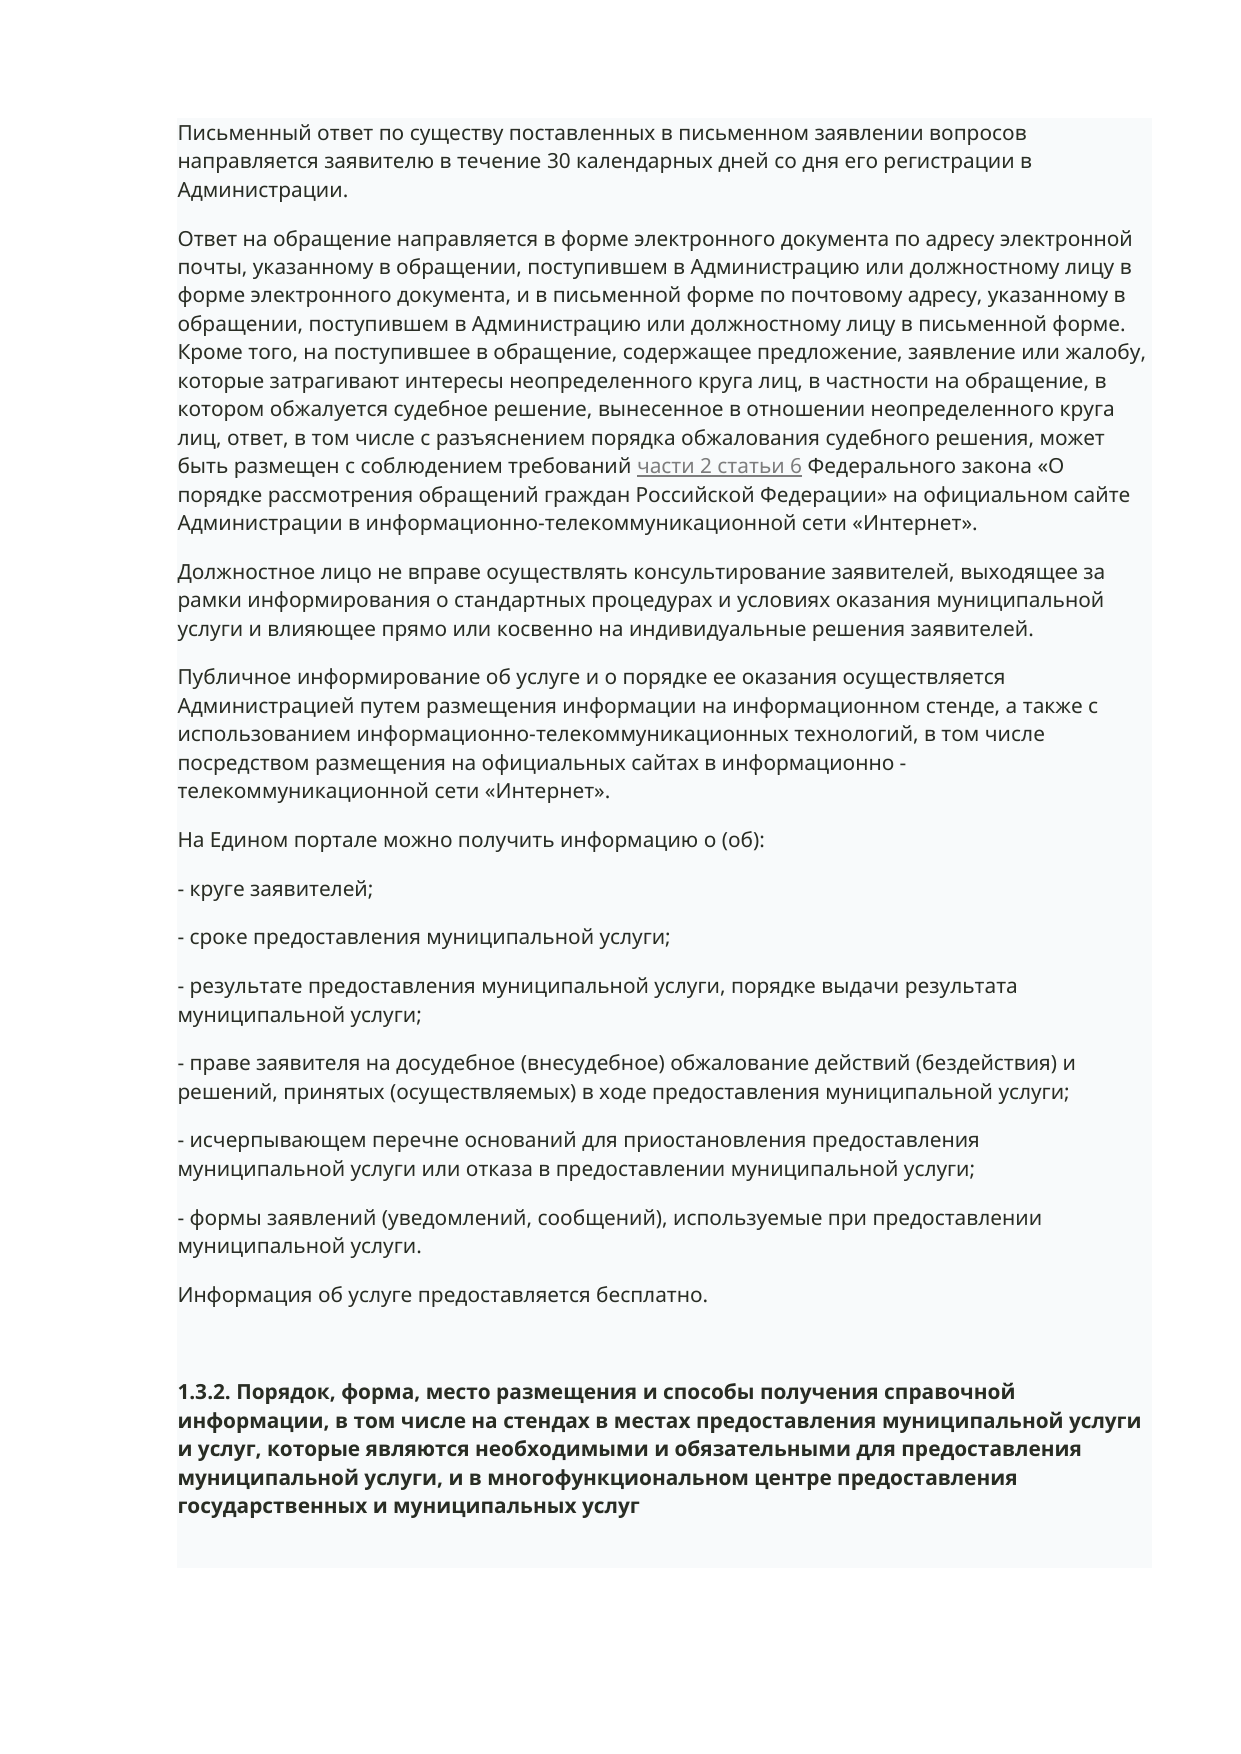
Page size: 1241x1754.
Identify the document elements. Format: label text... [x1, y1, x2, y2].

text Должностное лицо не вправе осуществлять консультирование заявителей, выходящее за рамки информирования о стандартных процедурах и условиях оказания муниципальной услуги и влияющее прямо или косвенно на индивидуальные решения заявителей. [177, 557, 1152, 642]
text - исчерпывающем перечне оснований для приостановления предоставления муниципальной услуги или отказа в предоставлении муниципальной услуги; [177, 1126, 1152, 1182]
text - формы заявлений (уведомлений, сообщений), используемые при предоставлении муниципальной услуги. [177, 1203, 1152, 1260]
text - результате предоставления муниципальной услуги, порядке выдачи результата муниципальной услуги; [177, 971, 1152, 1028]
text Письменный ответ по существу поставленных в письменном заявлении вопросов направляется заявителю в течение 30 календарных дней со дня его регистрации в Администрации. [177, 118, 1152, 203]
text Публичное информирование об услуге и о порядке ее оказания осуществляется Администрацией путем размещения информации на информационном стенде, а также с использованием информационно-телекоммуникационных технологий, в том числе посредством размещения на официальных сайтах в информационно - телекоммуникационной сети «Интернет». [177, 662, 1152, 805]
text На Едином портале можно получить информацию о (об): [177, 825, 1152, 853]
text 1.3.2. Порядок, форма, место размещения и способы получения справочной информации, в том числе на стендах в местах предоставления муниципальной услуги и услуг, которые являются необходимыми и обязательными для предоставления муниципальной услуги, и в многофункциональном центре предоставления государственных и муниципальных услуг [177, 1377, 1152, 1520]
text - круге заявителей; [177, 874, 1152, 902]
text Информация об услуге предоставляется бесплатно. [177, 1280, 1152, 1308]
text - праве заявителя на досудебное (внесудебное) обжалование действий (бездействия) и решений, принятых (осуществляемых) в ходе предоставления муниципальной услуги; [177, 1048, 1152, 1105]
text - сроке предоставления муниципальной услуги; [177, 922, 1152, 951]
text Ответ на обращение направляется в форме электронного документа по адресу электронной почты, указанному в обращении, поступившем в Администрацию или должностному лицу в форме электронного документа, и в письменной форме по почтовому адресу, указанному в обращении, поступившем в Администрацию или должностному лицу в письменной форме. Кроме того, на поступившее в обращение, содержащее предложение, заявление или жалобу, которые затрагивают интересы неопределенного круга лиц, в частности на обращение, в котором обжалуется судебное решение, вынесенное в отношении неопределенного круга лиц, ответ, в том числе с разъяснением порядка обжалования судебного решения, может быть размещен с соблюдением требований части 2 статьи 6 Федерального закона «О порядке рассмотрения обращений граждан Российской Федерации» на официальном сайте Администрации в информационно-телекоммуникационной сети «Интернет». [177, 224, 1152, 537]
